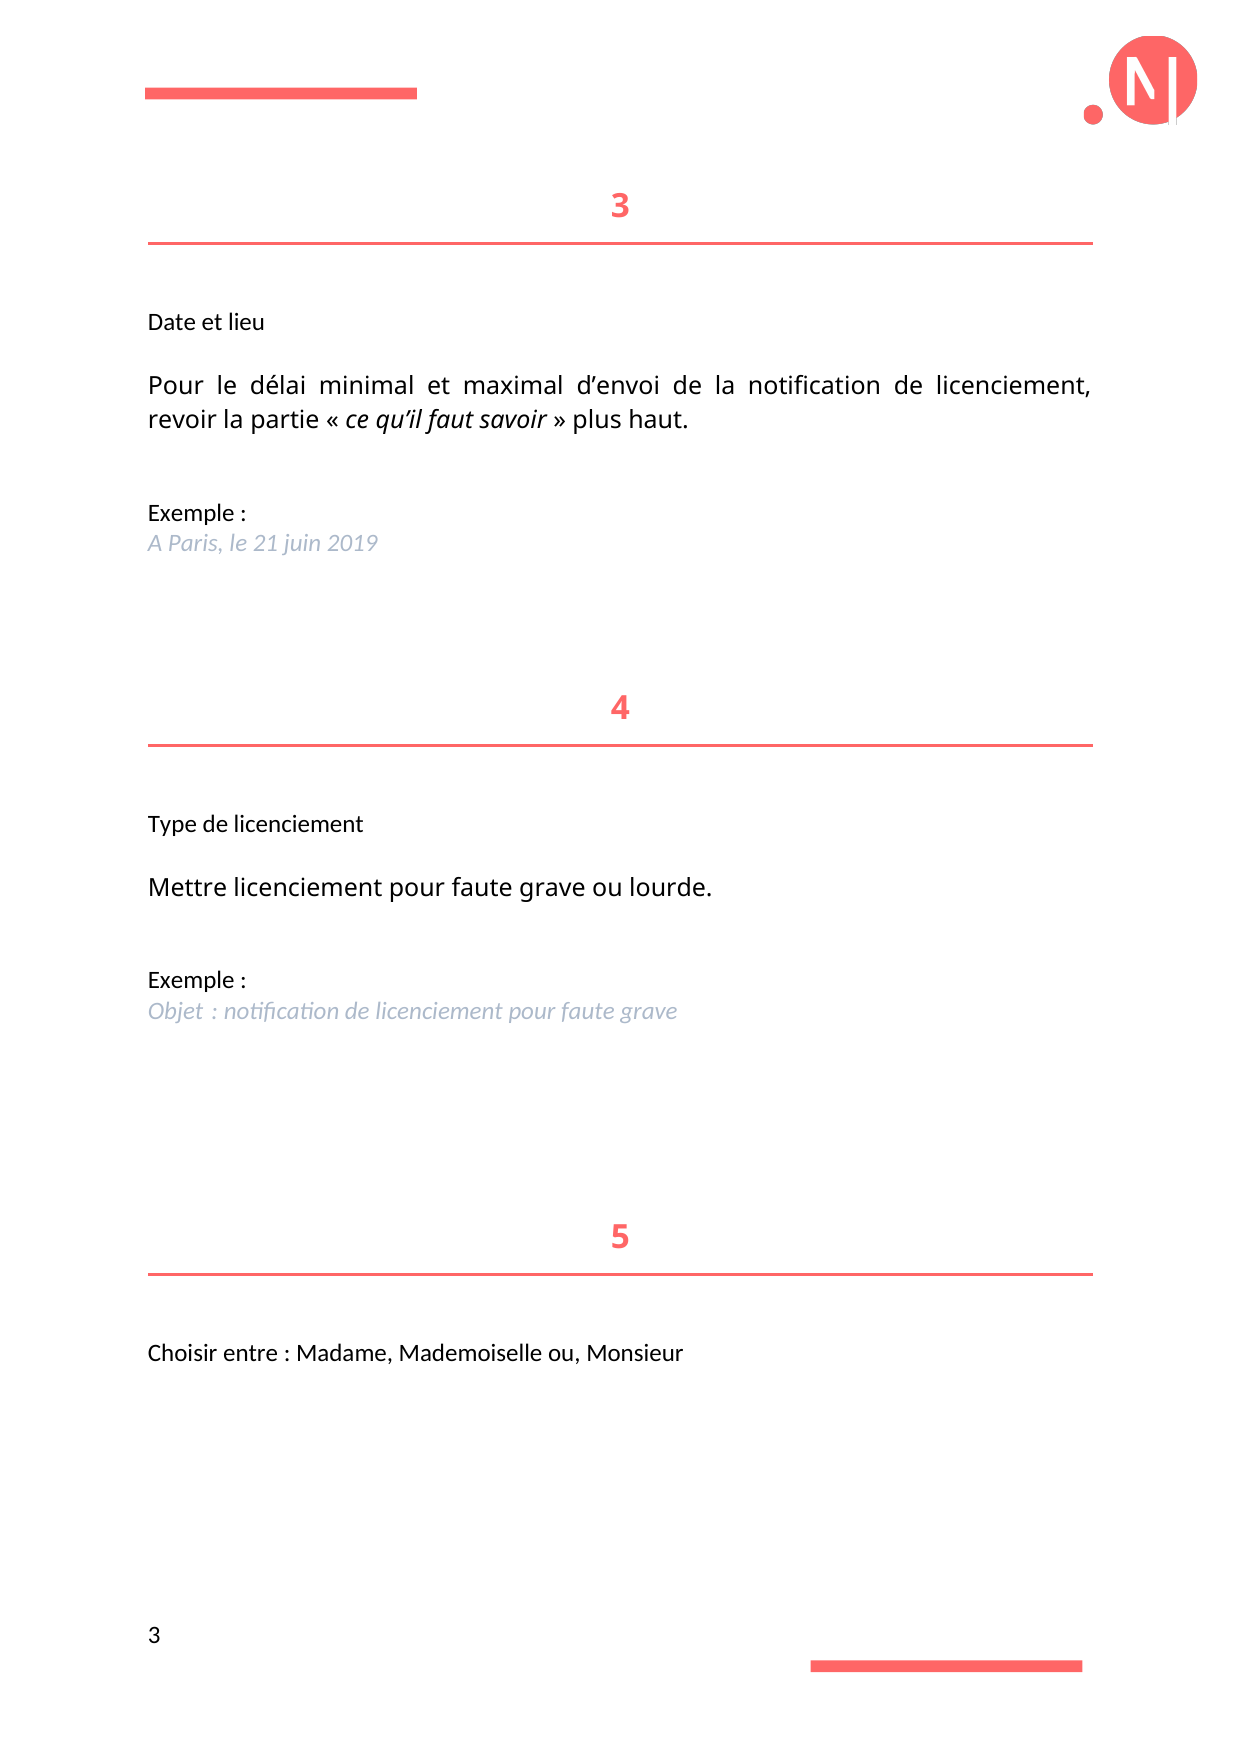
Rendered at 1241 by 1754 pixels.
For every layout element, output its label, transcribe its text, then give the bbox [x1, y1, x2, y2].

subtitle 5 [148, 1213, 1093, 1273]
picture [1083, 36, 1198, 125]
text Objet : notification de licenciement pour faute grave [148, 995, 1093, 1025]
text Pour le délai minimal et maximal d’envoi de la notification de licenciement, revoir la partie « ce qu’il faut savoir » plus haut. [148, 367, 1093, 436]
subtitle 3 [148, 182, 1093, 242]
text A Paris, le 21 juin 2019 [148, 527, 1093, 558]
text Choisir entre : Madame, Mademoiselle ou, Monsieur [148, 1337, 1093, 1367]
text Date et lieu [148, 306, 1093, 337]
text Exemple : [148, 497, 1093, 527]
text Type de licenciement [148, 808, 1093, 839]
subtitle 4 [148, 684, 1093, 744]
text Mettre licenciement pour faute grave ou lourde. [148, 869, 1093, 903]
text Exemple : [148, 964, 1093, 995]
